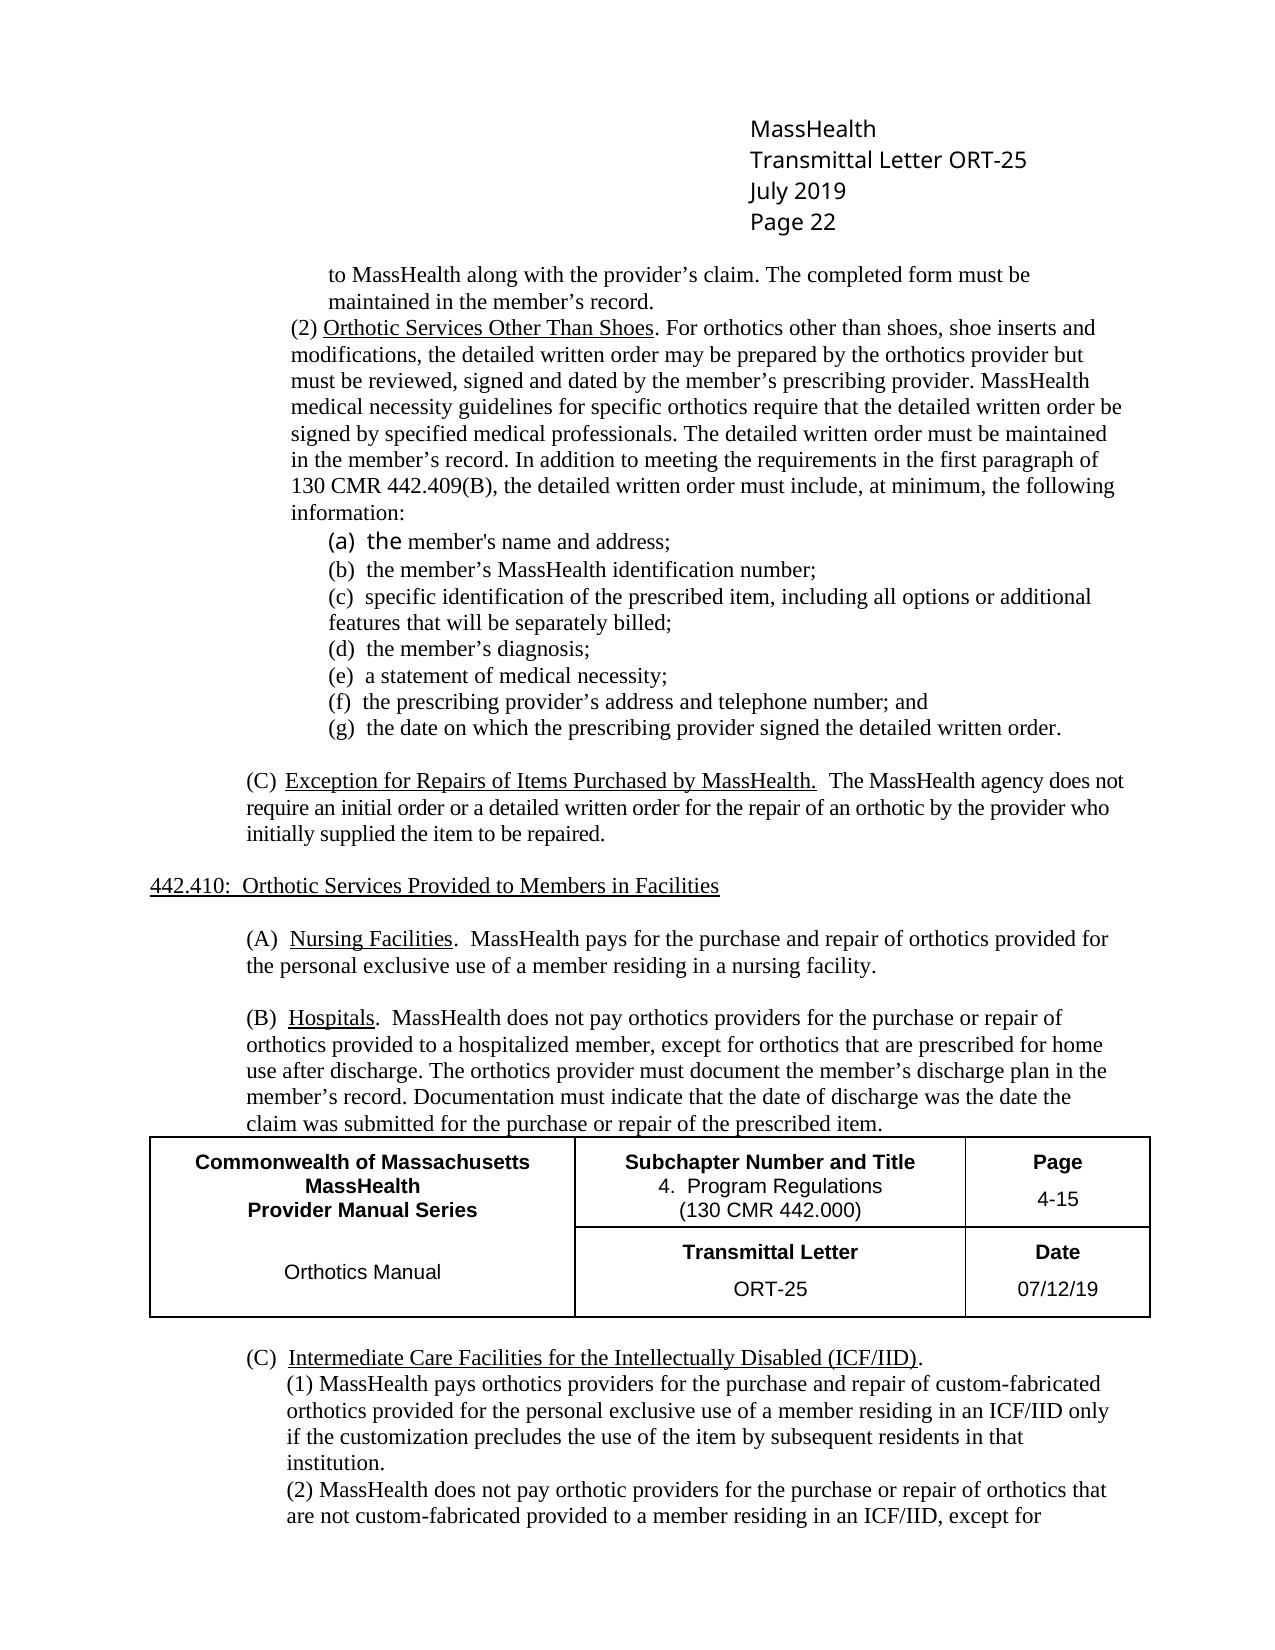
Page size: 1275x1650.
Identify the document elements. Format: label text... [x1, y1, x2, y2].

text (2) Orthotic Services Other Than Shoes. For orthotics other than shoes, shoe inserts and modifications, the detailed written order may be prepared by the orthotics provider but must be reviewed, signed and dated by the member’s prescribing provider. MassHealth medical necessity guidelines for specific orthotics require that the detailed written order be signed by specified medical professionals. The detailed written order must be maintained in the member’s record. In addition to meeting the requirements in the first paragraph of 130 CMR 442.409(B), the detailed written order must include, at minimum, the following information: [291, 314, 1125, 525]
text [328, 262, 1125, 314]
table_cell Orthotics Manual [151, 1226, 574, 1316]
text (a) the member's name and address; [328, 525, 1125, 556]
text (c) specific identification of the prescribed item, including all options or additional features that will be separately billed; [328, 583, 1125, 635]
text (C) Exception for Repairs of Items Purchased by MassHealth. The MassHealth agency does not require an initial order or a detailed written order for the repair of an orthotic by the provider who initially supplied the item to be repaired. [246, 767, 1125, 846]
text (A) Nursing Facilities. MassHealth pays for the purchase and repair of orthotics provided for the personal exclusive use of a member residing in a nursing facility. [246, 925, 1125, 978]
text (g) the date on which the prescribing provider signed the detailed written order. [328, 714, 1125, 741]
text (e) a statement of medical necessity; [328, 662, 1125, 688]
text (f) the prescribing provider’s address and telephone number; and [328, 688, 1125, 714]
table_cell Date 07/12/19 [966, 1228, 1149, 1316]
text (1) MassHealth pays orthotics providers for the purchase and repair of custom-fabricated orthotics provided for the personal exclusive use of a member residing in an ICF/IID only if the customization precludes the use of the item by subsequent residents in that institution. [286, 1370, 1125, 1476]
table_header Subchapter Number and Title 4. Program Regulations (130 CMR 442.000) [576, 1138, 965, 1226]
table_header Commonwealth of Massachusetts MassHealth Provider Manual Series [151, 1138, 574, 1226]
text (B) Hospitals. MassHealth does not pay orthotics providers for the purchase or repair of orthotics provided to a hospitalized member, except for orthotics that are prescribed for home use after discharge. The orthotics provider must document the member’s discharge plan in the member’s record. Documentation must indicate that the date of discharge was the date the claim was submitted for the purchase or repair of the prescribed item. [246, 1004, 1125, 1136]
text (d) the member’s diagnosis; [328, 635, 1125, 662]
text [286, 1476, 1125, 1528]
text 442.410: Orthotic Services Provided to Members in Facilities [150, 873, 1125, 899]
text (b) the member’s MassHealth identification number; [328, 556, 1125, 583]
table_header Page 4-15 [966, 1138, 1149, 1226]
text (C) Intermediate Care Facilities for the Intellectually Disabled (ICF/IID). [246, 1344, 1125, 1370]
table_cell Transmittal Letter ORT-25 [576, 1228, 965, 1316]
